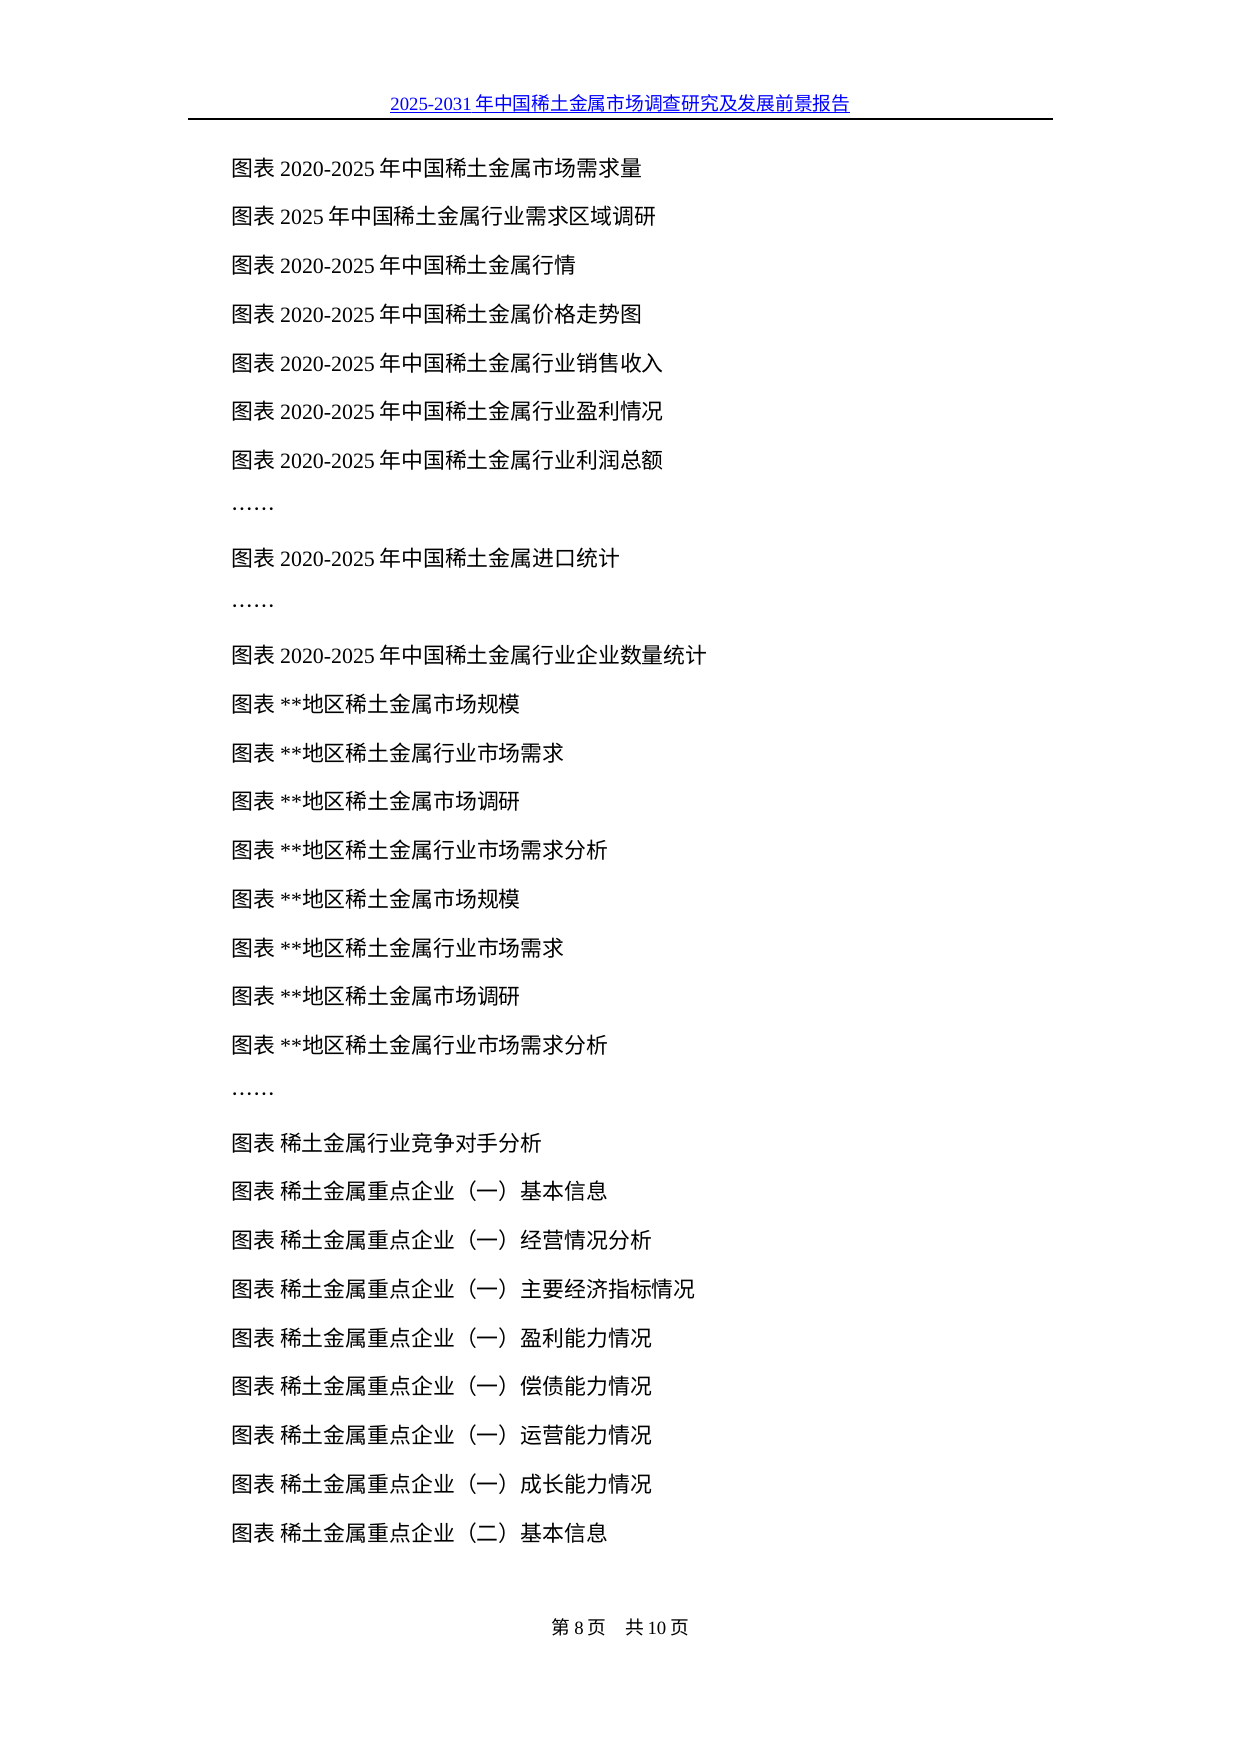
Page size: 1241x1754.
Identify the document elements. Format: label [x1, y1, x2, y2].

text [187, 150, 1053, 1548]
